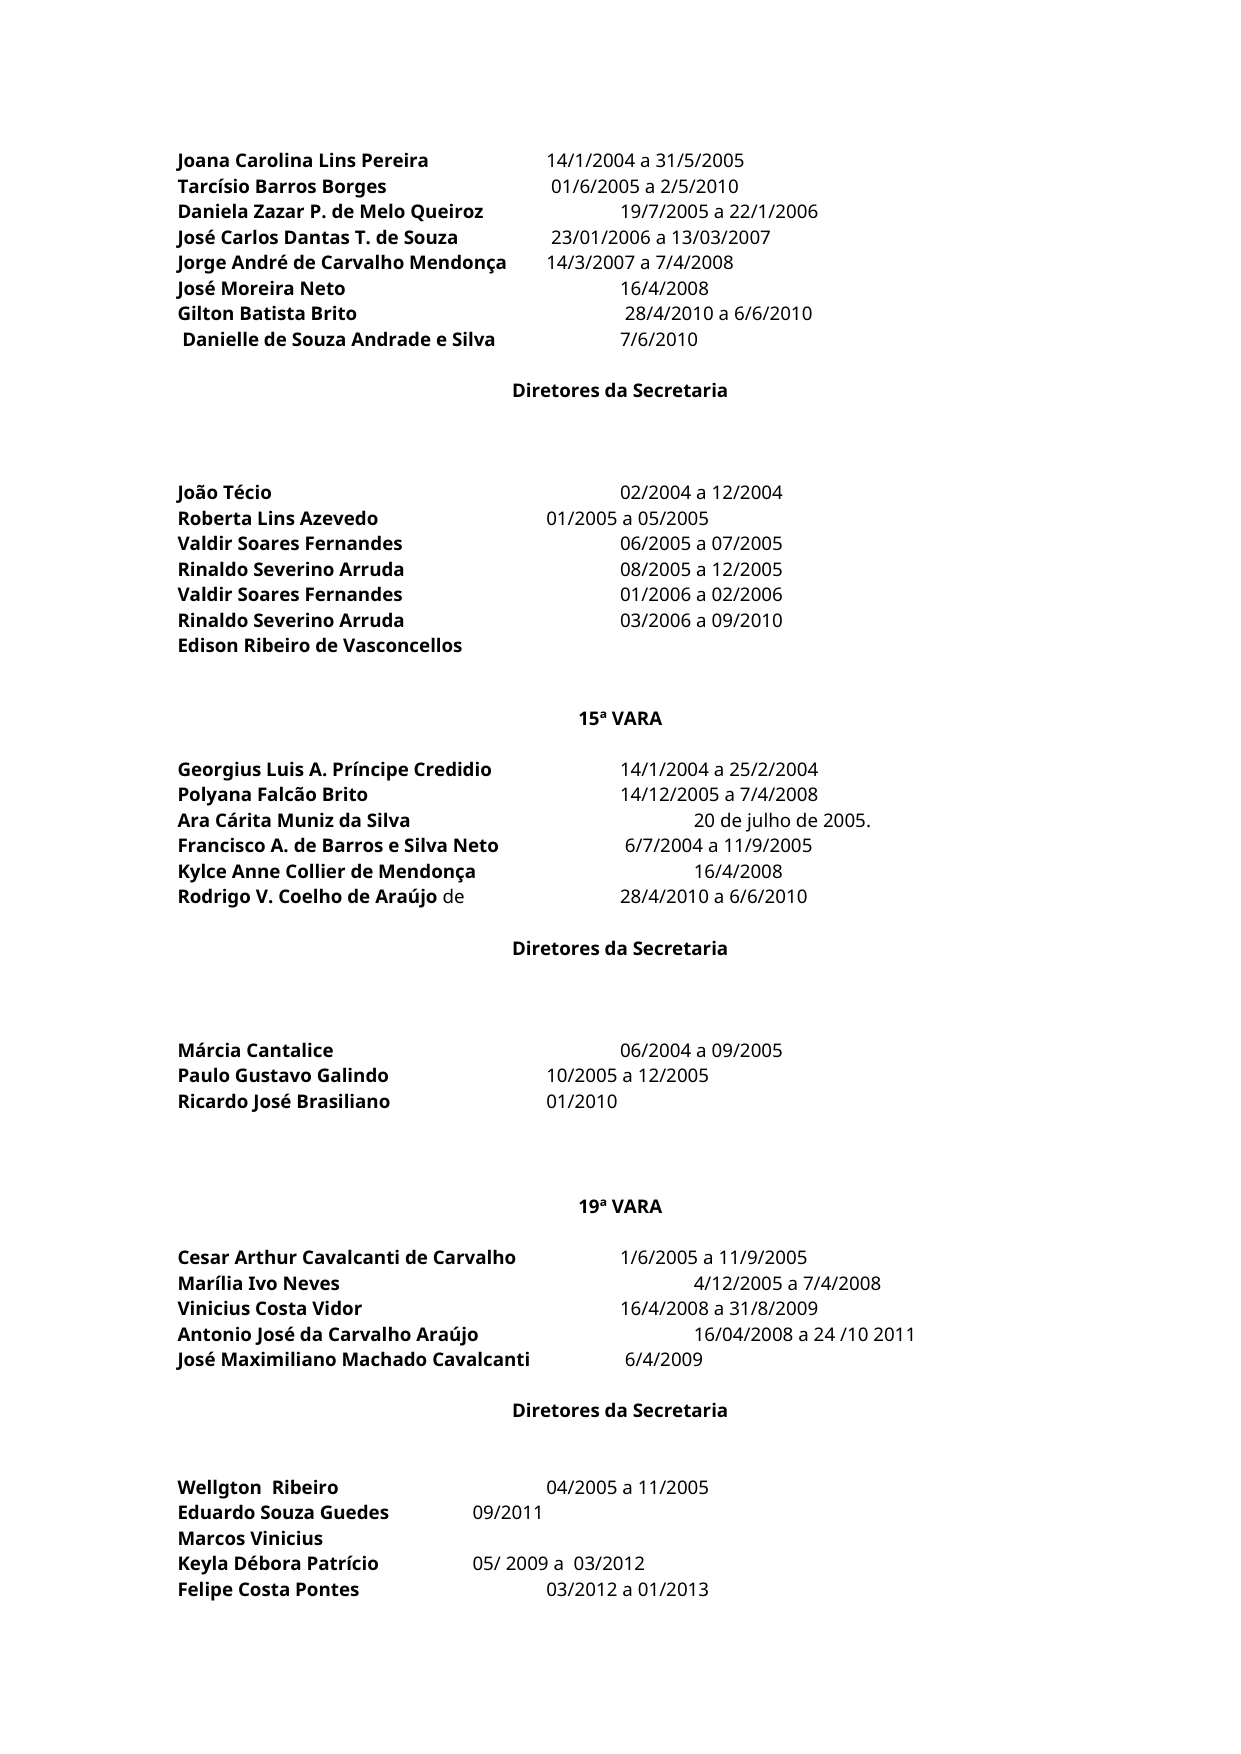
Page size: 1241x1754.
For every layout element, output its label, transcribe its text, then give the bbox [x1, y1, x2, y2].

text Ricardo José Brasiliano 01/2010 [177, 1088, 1063, 1113]
text Jorge André de Carvalho Mendonça 14/3/2007 a 7/4/2008 [177, 250, 1063, 275]
text Marcos Vinicius [177, 1525, 1063, 1551]
text Rinaldo Severino Arruda 08/2005 a 12/2005 [177, 556, 1063, 581]
text José Maximiliano Machado Cavalcanti 6/4/2009 [177, 1346, 1063, 1372]
text João Técio 02/2004 a 12/2004 [177, 479, 1063, 505]
text Daniela Zazar P. de Melo Queiroz 19/7/2005 a 22/1/2006 [177, 199, 1063, 224]
text Edison Ribeiro de Vasconcellos [177, 632, 1063, 658]
text 19ª VARA [177, 1193, 1063, 1219]
text Paulo Gustavo Galindo 10/2005 a 12/2005 [177, 1062, 1063, 1088]
text Rinaldo Severino Arruda 03/2006 a 09/2010 [177, 607, 1063, 632]
text Valdir Soares Fernandes 06/2005 a 07/2005 [177, 530, 1063, 556]
text José Moreira Neto 16/4/2008 [177, 275, 1063, 301]
text 15ª VARA [177, 705, 1063, 731]
text Gilton Batista Brito 28/4/2010 a 6/6/2010 [177, 301, 1063, 326]
text Keyla Débora Patrício 05/ 2009 a 03/2012 [177, 1551, 1063, 1576]
text Joana Carolina Lins Pereira 14/1/2004 a 31/5/2005 [177, 148, 1063, 173]
text Polyana Falcão Brito 14/12/2005 a 7/4/2008 [177, 782, 1063, 807]
text Wellgton Ribeiro 04/2005 a 11/2005 [177, 1474, 1063, 1499]
text Cesar Arthur Cavalcanti de Carvalho 1/6/2005 a 11/9/2005 [177, 1244, 1063, 1270]
text Roberta Lins Azevedo 01/2005 a 05/2005 [177, 505, 1063, 530]
text Danielle de Souza Andrade e Silva 7/6/2010 [177, 326, 1063, 352]
text Vinicius Costa Vidor 16/4/2008 a 31/8/2009 [177, 1295, 1063, 1321]
text Georgius Luis A. Príncipe Credidio 14/1/2004 a 25/2/2004 [177, 756, 1063, 782]
text Diretores da Secretaria [177, 1397, 1063, 1423]
text Antonio José da Carvalho Araújo 16/04/2008 a 24 /10 2011 [177, 1321, 1063, 1346]
text Francisco A. de Barros e Silva Neto 6/7/2004 a 11/9/2005 [177, 833, 1063, 858]
text Márcia Cantalice 06/2004 a 09/2005 [177, 1037, 1063, 1062]
text Diretores da Secretaria [177, 935, 1063, 960]
text Felipe Costa Pontes 03/2012 a 01/2013 [177, 1576, 1063, 1602]
text Eduardo Souza Guedes 09/2011 [177, 1499, 1063, 1525]
text Diretores da Secretaria [177, 377, 1063, 403]
text Tarcísio Barros Borges 01/6/2005 a 2/5/2010 [177, 173, 1063, 199]
text Kylce Anne Collier de Mendonça 16/4/2008 [177, 858, 1063, 884]
text Rodrigo V. Coelho de Araújo de 28/4/2010 a 6/6/2010 [177, 884, 1063, 909]
text Marília Ivo Neves 4/12/2005 a 7/4/2008 [177, 1270, 1063, 1295]
text Valdir Soares Fernandes 01/2006 a 02/2006 [177, 581, 1063, 607]
text José Carlos Dantas T. de Souza 23/01/2006 a 13/03/2007 [177, 224, 1063, 250]
text Ara Cárita Muniz da Silva 20 de julho de 2005. [177, 807, 1063, 833]
